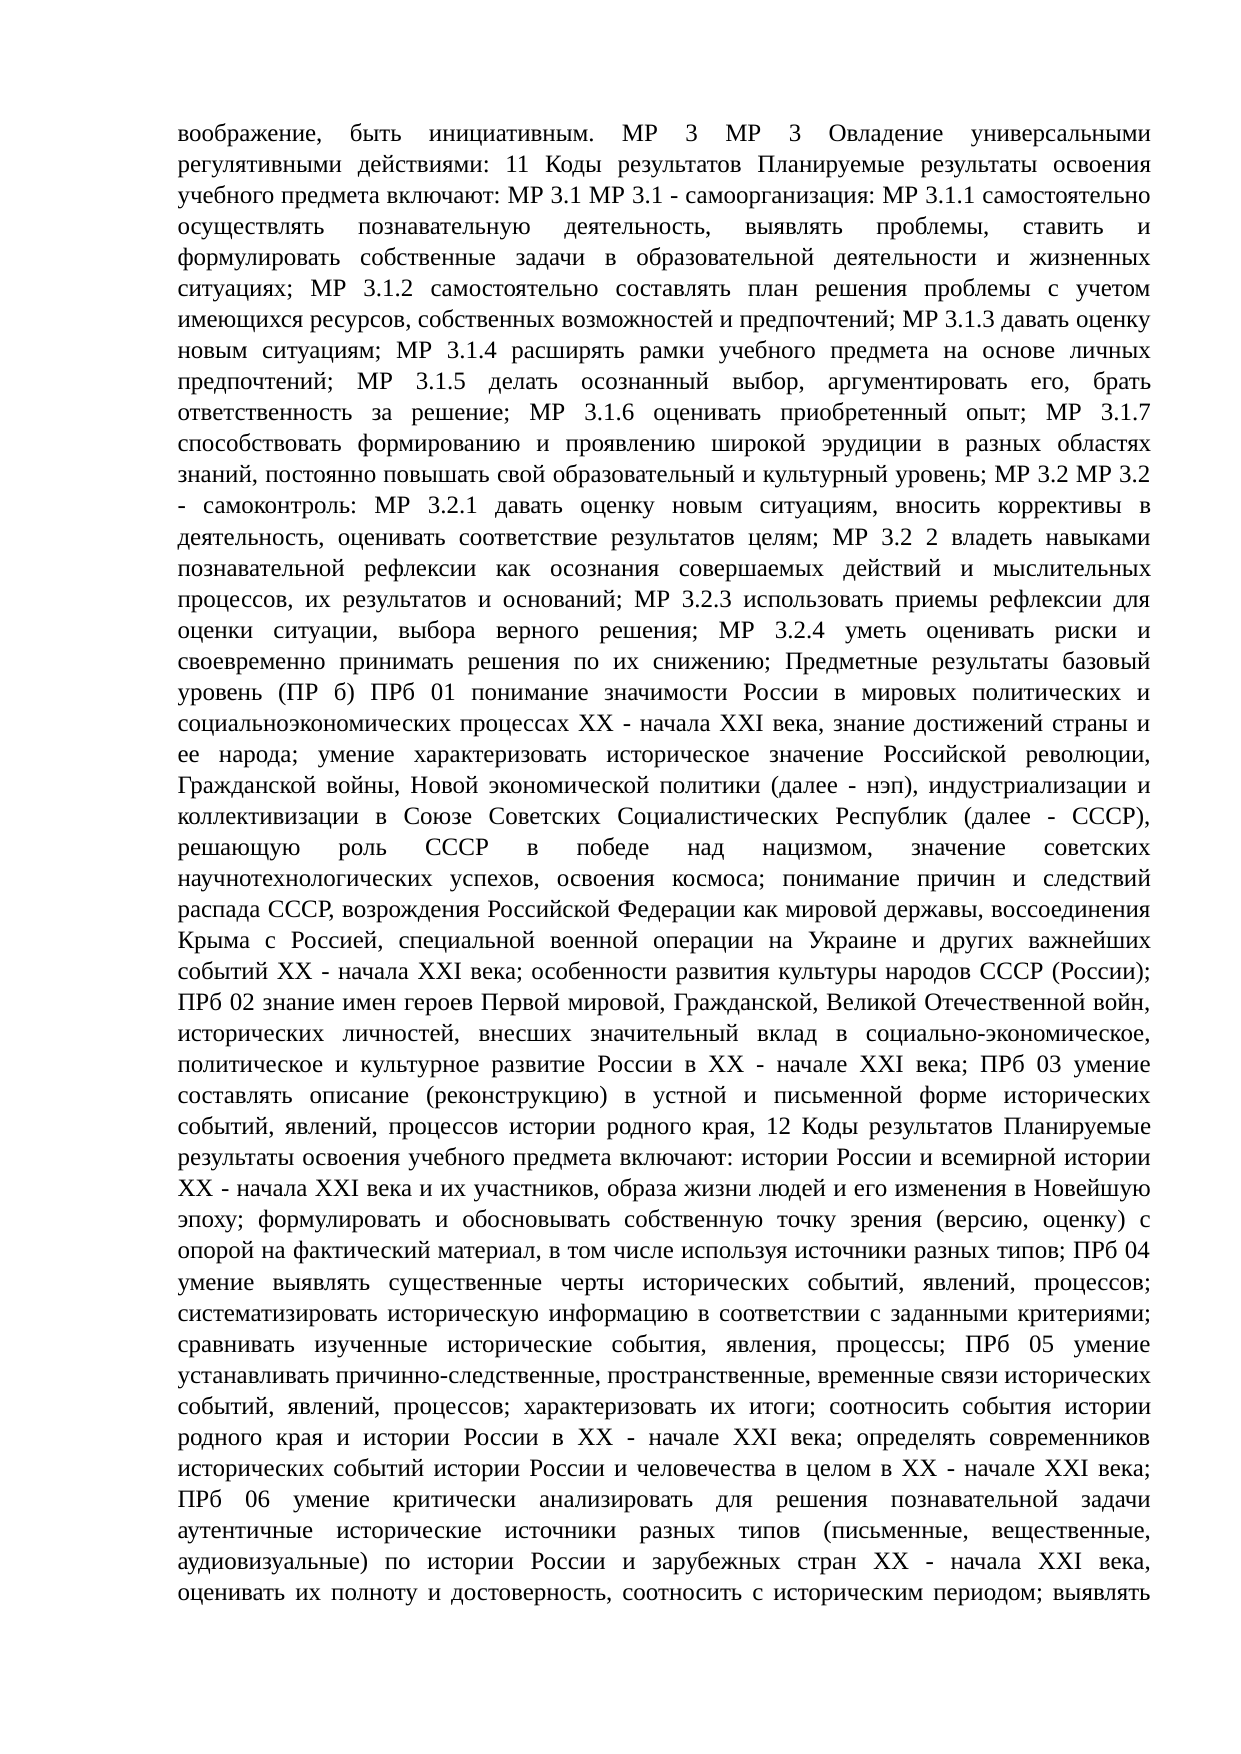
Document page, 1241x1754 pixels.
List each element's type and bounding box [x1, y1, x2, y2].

text [177, 118, 1152, 1606]
